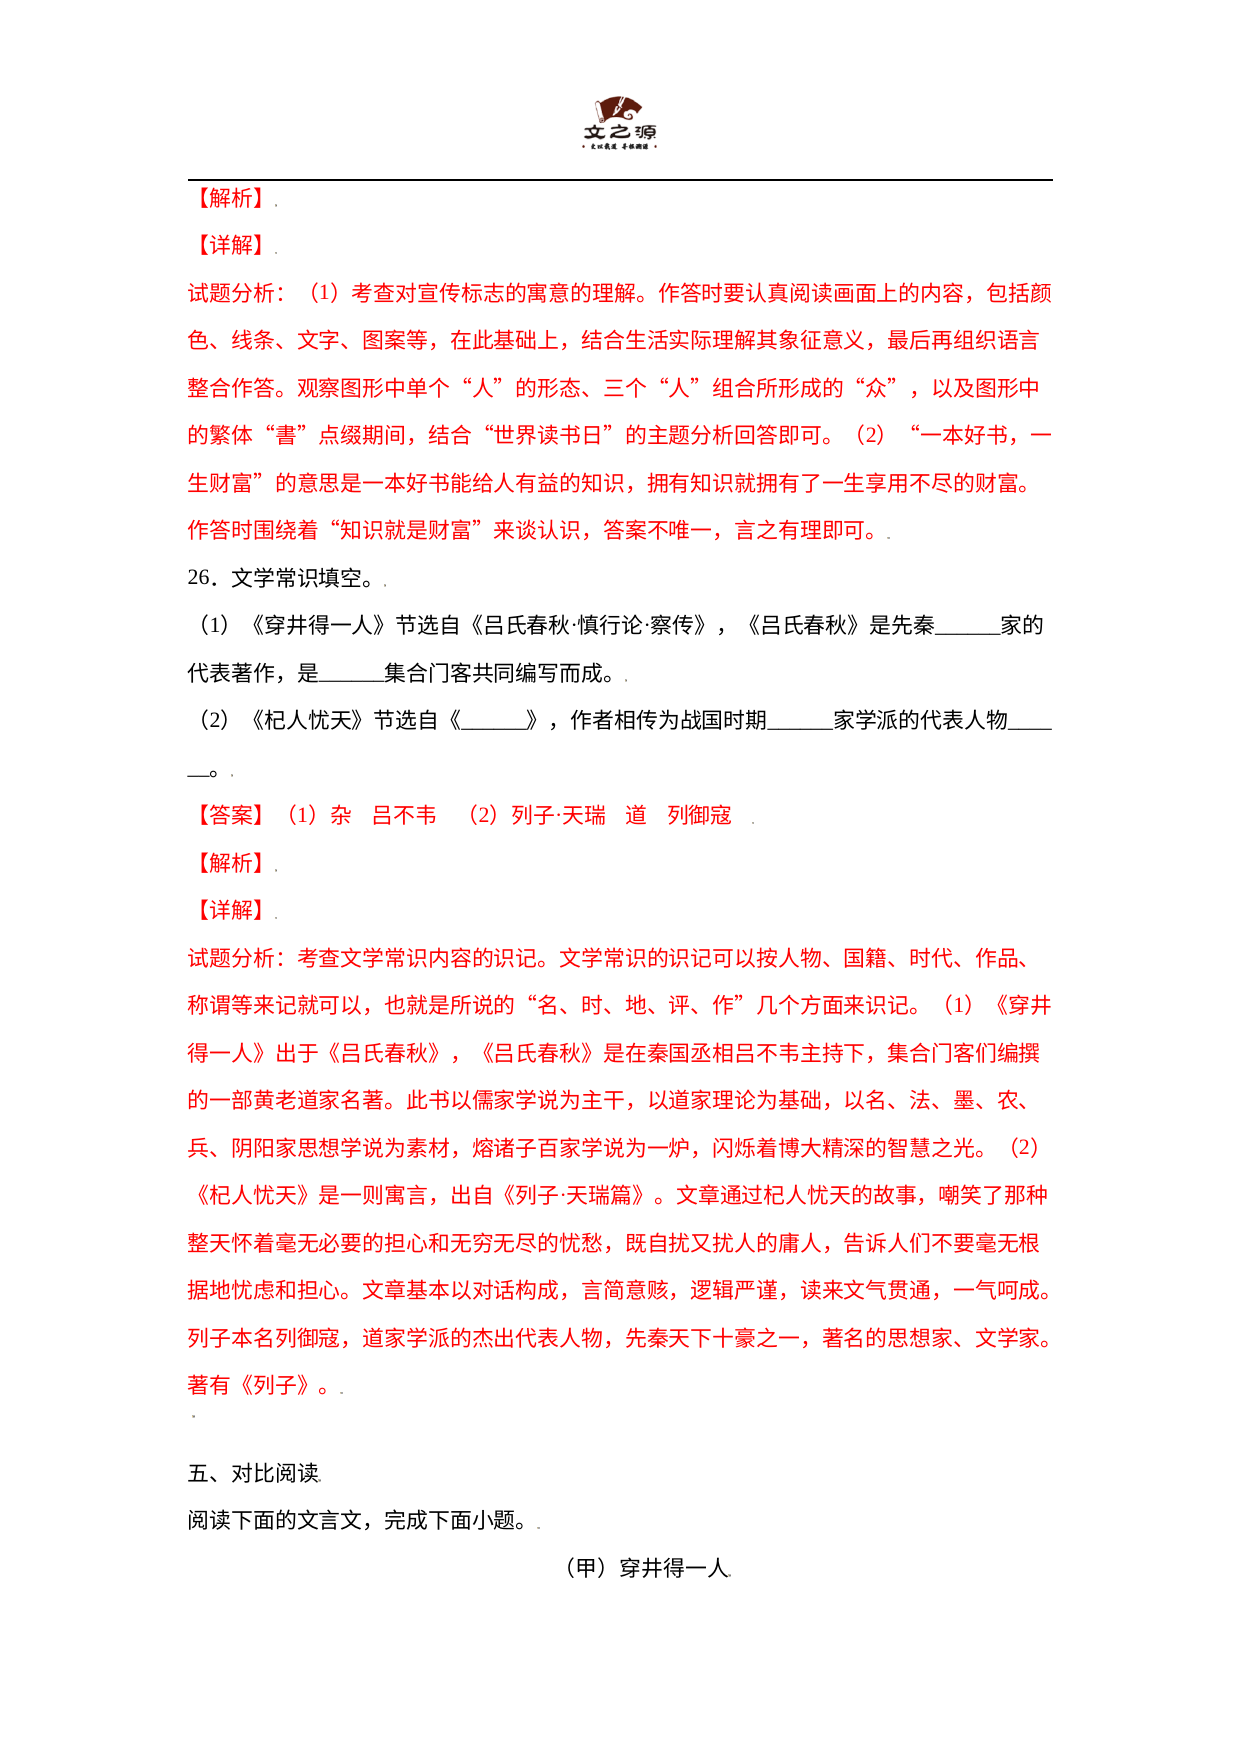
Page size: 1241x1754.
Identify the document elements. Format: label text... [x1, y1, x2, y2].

text 试题分析：（1）考查对宣传标志的寓意的理解。作答时要认真阅读画面上的内容，包括颜色、线条、文字、图案等，在此基础上，结合生活实际理解其象征意义，最后再组织语言整合作答。观察图形中单个“人”的形态、三个“人”组合所形成的“众”，以及图形中的繁体“書”点缀期间，结合“世界读书日”的主题分析回答即可。（2）“一本好书，一生财富”的意思是一本好书能给人有益的知识，拥有知识就拥有了一生享用不尽的财富。作答时围绕着“知识就是财富”来谈认识，答案不唯一，言之有理即可。 [187, 276, 1053, 545]
text 【解析】 [187, 846, 1053, 878]
text 五、对比阅读 [187, 1456, 1053, 1488]
text 【答案】（1）杂 吕不韦 （2）列子·天瑞 道 列御寇 [187, 798, 1053, 830]
text 26．文学常识填空。 [187, 561, 1053, 593]
text （甲）穿井得一人 [187, 1551, 1053, 1583]
text 【详解】 [187, 228, 1053, 260]
text （1）《穿井得一人》节选自《吕氏春秋·慎行论·察传》，《吕氏春秋》是先秦______家的代表著作，是______集合门客共同编写而成。 [187, 608, 1053, 688]
text 试题分析：考查文学常识内容的识记。文学常识的识记可以按人物、国籍、时代、作品、称谓等来记就可以，也就是所说的“名、时、地、评、作”几个方面来识记。（1）《穿井得一人》出于《吕氏春秋》，《吕氏春秋》是在秦国丞相吕不韦主持下，集合门客们编撰的一部黄老道家名著。此书以儒家学说为主干，以道家理论为基础，以名、法、墨、农、兵、阴阳家思想学说为素材，熔诸子百家学说为一炉，闪烁着博大精深的智慧之光。（2）《杞人忧天》是一则寓言，出自《列子·天瑞篇》。文章通过杞人忧天的故事，嘲笑了那种整天怀着毫无必要的担心和无穷无尽的忧愁，既自扰又扰人的庸人，告诉人们不要毫无根据地忧虑和担心。文章基本以对话构成，言简意赅，逻辑严谨，读来文气贯通，一气呵成。列子本名列御寇，道家学派的杰出代表人物，先秦天下十豪之一，著名的思想家、文学家。著有《列子》。 [187, 941, 1053, 1400]
text 阅读下面的文言文，完成下面小题。 [187, 1503, 1053, 1535]
text （2）《杞人忧天》节选自《______》，作者相传为战国时期______家学派的代表人物______。 [187, 703, 1053, 783]
text 【解析】 [187, 181, 1053, 213]
text 【详解】 [187, 893, 1053, 925]
picture [543, 73, 698, 178]
